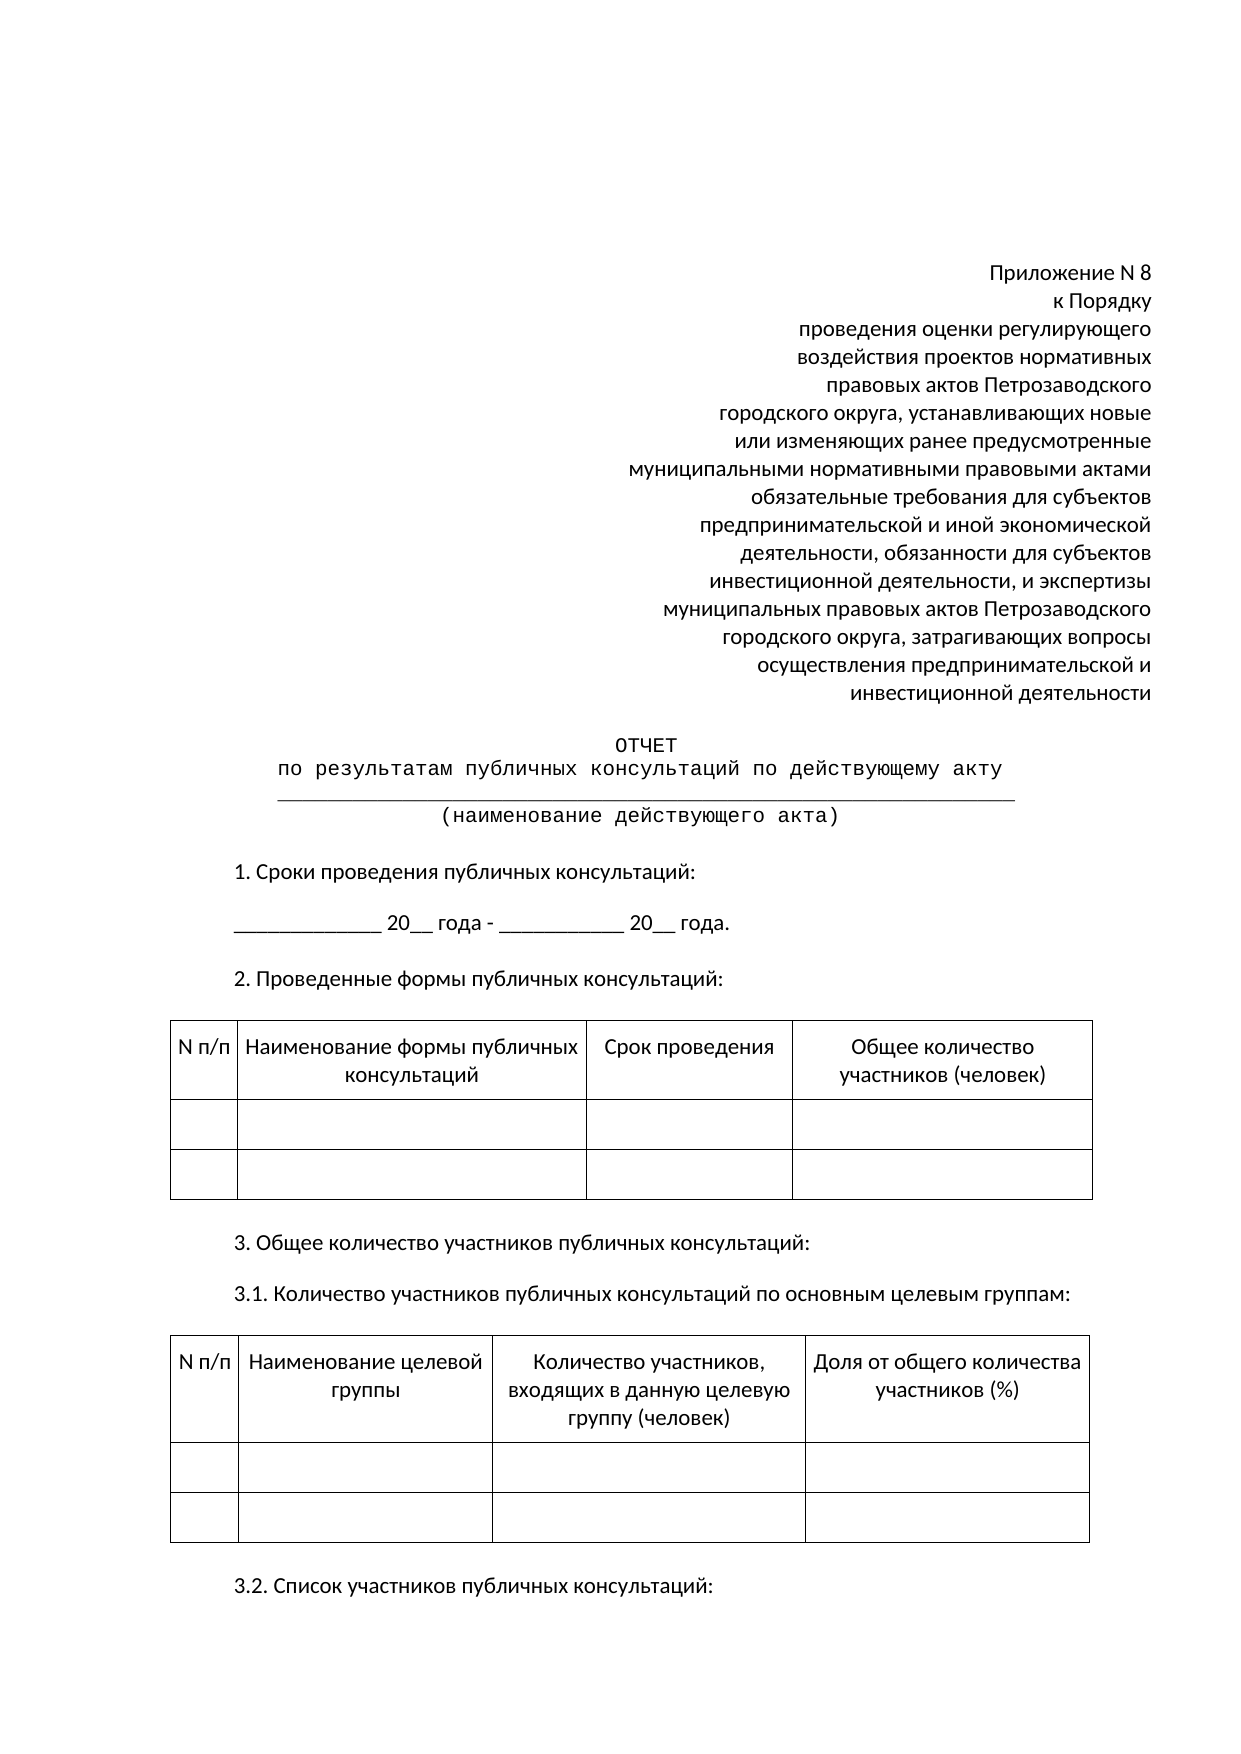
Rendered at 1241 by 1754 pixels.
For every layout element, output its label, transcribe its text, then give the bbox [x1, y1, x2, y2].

text или изменяющих ранее предусмотренные [177, 426, 1152, 454]
text обязательные требования для субъектов [177, 482, 1152, 510]
table_header Наименование целевой группы [239, 1336, 492, 1442]
text муниципальных правовых актов Петрозаводского [177, 594, 1152, 622]
table_header Общее количество участников (человек) [793, 1021, 1092, 1098]
text 3. Общее количество участников публичных консультаций: [177, 1228, 1152, 1256]
text правовых актов Петрозаводского [177, 370, 1152, 398]
text муниципальными нормативными правовыми актами [177, 454, 1152, 482]
text ОТЧЕТ [177, 734, 1152, 758]
table_cell [587, 1100, 792, 1149]
text 3.1. Количество участников публичных консультаций по основным целевым группам: [177, 1279, 1152, 1307]
table_cell [493, 1493, 805, 1542]
text городского округа, устанавливающих новые [177, 398, 1152, 426]
text 1. Сроки проведения публичных консультаций: [177, 857, 1152, 885]
text инвестиционной деятельности [177, 678, 1152, 707]
text предпринимательской и иной экономической [177, 510, 1152, 538]
table_header N п/п [171, 1021, 237, 1098]
table_cell [239, 1493, 492, 1542]
table_cell [171, 1443, 238, 1492]
table_cell [238, 1100, 586, 1149]
text проведения оценки регулирующего [177, 314, 1152, 342]
table_cell [171, 1150, 237, 1199]
table_header Доля от общего количества участников (%) [806, 1336, 1089, 1442]
table_header Срок проведения [587, 1021, 792, 1098]
table_header Количество участников, входящих в данную целевую группу (человек) [493, 1336, 805, 1442]
text деятельности, обязанности для субъектов [177, 538, 1152, 566]
table_cell [493, 1443, 805, 1492]
text инвестиционной деятельности, и экспертизы [177, 566, 1152, 594]
table_cell [587, 1150, 792, 1199]
text по результатам публичных консультаций по действующему акту [177, 758, 1152, 782]
text городского округа, затрагивающих вопросы [177, 622, 1152, 651]
text ___________________________________________________________ [177, 782, 1152, 806]
table_cell [793, 1100, 1092, 1149]
text 3.2. Список участников публичных консультаций: [177, 1571, 1152, 1599]
table_cell [238, 1150, 586, 1199]
table_cell [239, 1443, 492, 1492]
table_cell [171, 1100, 237, 1149]
text 2. Проведенные формы публичных консультаций: [177, 964, 1152, 992]
table_cell [793, 1150, 1092, 1199]
text (наименование действующего акта) [177, 806, 1152, 829]
table_header N п/п [171, 1336, 238, 1442]
table_cell [171, 1493, 238, 1542]
table_cell [806, 1443, 1089, 1492]
text _____________ 20__ года - ___________ 20__ года. [177, 908, 1152, 936]
text воздействия проектов нормативных [177, 342, 1152, 370]
table_header Наименование формы публичных консультаций [238, 1021, 586, 1098]
text к Порядку [177, 286, 1152, 314]
text осуществления предпринимательской и [177, 651, 1152, 678]
table_cell [806, 1493, 1089, 1542]
text Приложение N 8 [177, 258, 1152, 286]
